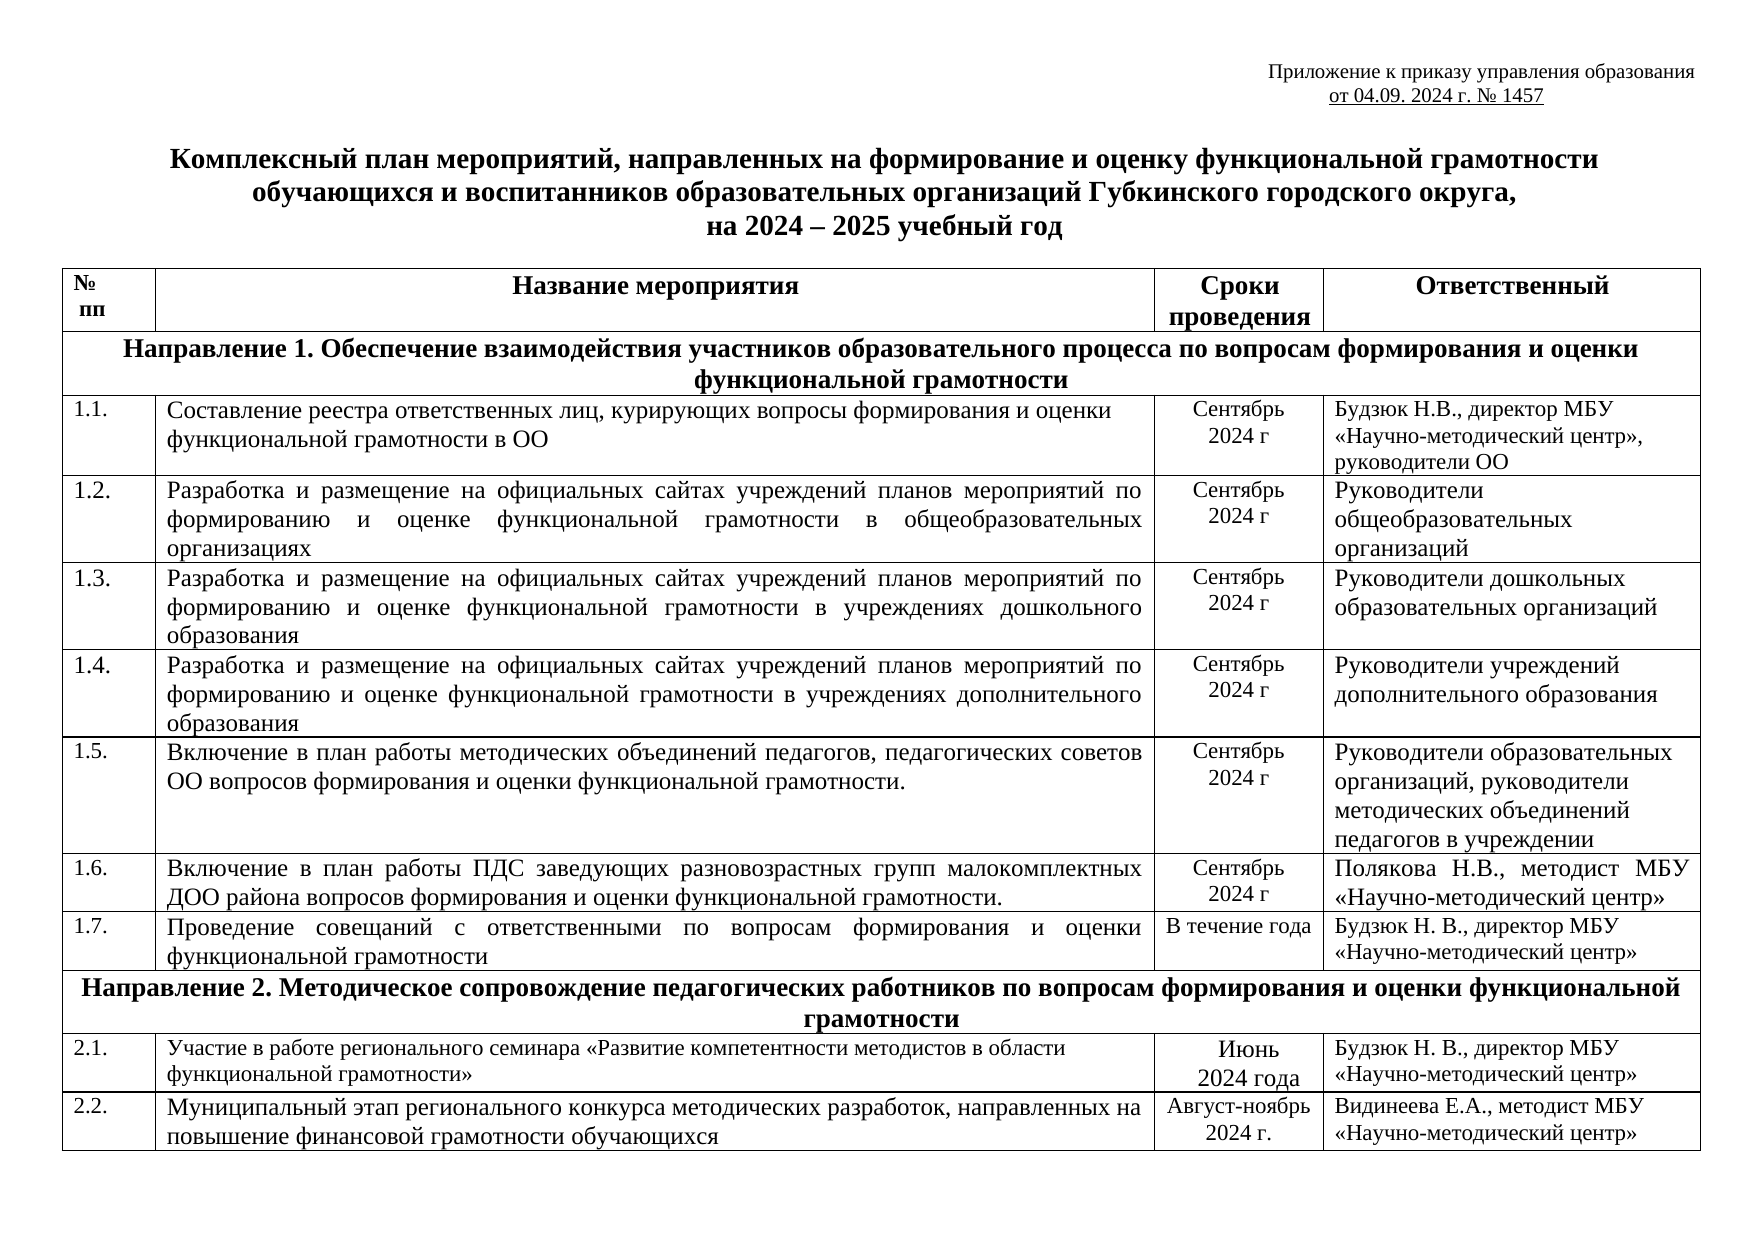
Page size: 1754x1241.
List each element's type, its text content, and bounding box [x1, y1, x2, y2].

table_cell 1.5. [63, 738, 155, 852]
table_cell Будзюк Н. В., директор МБУ «Научно-методический центр» [1324, 912, 1700, 969]
table_cell 1.7. [63, 912, 155, 969]
table_cell Разработка и размещение на официальных сайтах учреждений планов мероприятий по формированию и оценке функциональной грамотности в учреждениях дополнительного образования [156, 650, 1154, 736]
table_header Ответственный [1324, 269, 1700, 331]
table_cell Проведение совещаний с ответственными по вопросам формирования и оценки функциональной грамотности [156, 912, 1154, 969]
table_cell Видинеева Е.А., методист МБУ «Научно-методический центр» [1324, 1093, 1700, 1150]
text обучающихся и воспитанников образовательных организаций Губкинского городского округа, [59, 174, 1695, 208]
table_cell Сентябрь 2024 г [1155, 396, 1323, 474]
table_cell Руководители дошкольных образовательных организаций [1324, 563, 1700, 649]
table_cell Руководители общеобразовательных организаций [1324, 476, 1700, 562]
table_cell Август-ноябрь 2024 г. [1155, 1093, 1323, 1150]
table_cell Руководители образовательных организаций, руководители методических объединений педагогов в учреждении [1324, 738, 1700, 852]
table_cell Июнь 2024 года [1155, 1034, 1323, 1091]
table_cell Полякова Н.В., методист МБУ «Научно-методический центр» [1324, 854, 1700, 911]
table_cell 1.4. [63, 650, 155, 736]
table_cell В течение года [1155, 912, 1323, 969]
table_cell Составление реестра ответственных лиц, курирующих вопросы формирования и оценки функциональной грамотности в ОО [156, 396, 1154, 474]
table_cell Сентябрь 2024 г [1155, 854, 1323, 911]
text Приложение к приказу управления образования [59, 59, 1695, 83]
table_cell 1.1. [63, 396, 155, 474]
table_cell Сентябрь 2024 г [1155, 563, 1323, 649]
table_header Сроки проведения [1155, 269, 1323, 331]
table_cell Сентябрь 2024 г [1155, 650, 1323, 736]
table_cell 1.2. [63, 476, 155, 562]
table_cell Разработка и размещение на официальных сайтах учреждений планов мероприятий по формированию и оценке функциональной грамотности в общеобразовательных организациях [156, 476, 1154, 562]
table_cell Участие в работе регионального семинара «Развитие компетентности методистов в области функциональной грамотности» [156, 1034, 1154, 1091]
table_cell Направление 2. Методическое сопровождение педагогических работников по вопросам формирования и оценки функциональной грамотности [63, 971, 1700, 1033]
table_cell Включение в план работы ПДС заведующих разновозрастных групп малокомплектных ДОО района вопросов формирования и оценки функциональной грамотности. [156, 854, 1154, 911]
table_cell Сентябрь 2024 г [1155, 738, 1323, 852]
table_cell Руководители учреждений дополнительного образования [1324, 650, 1700, 736]
text от 04.09. 2024 г. № 1457 [59, 83, 1695, 107]
table_cell 2.2. [63, 1093, 155, 1150]
text Комплексный план мероприятий, направленных на формирование и оценку функциональной грамотности [59, 141, 1695, 174]
text на 2024 – 2025 учебный год [59, 208, 1695, 241]
table_header № пп [63, 269, 155, 331]
table_cell 1.6. [63, 854, 155, 911]
table_cell Включение в план работы методических объединений педагогов, педагогических советов ОО вопросов формирования и оценки функциональной грамотности. [156, 738, 1154, 852]
table_cell Муниципальный этап регионального конкурса методических разработок, направленных на повышение финансовой грамотности обучающихся [156, 1093, 1154, 1150]
table_cell 1.3. [63, 563, 155, 649]
table_cell Будзюк Н. В., директор МБУ «Научно-методический центр» [1324, 1034, 1700, 1091]
table_cell 2.1. [63, 1034, 155, 1091]
table_cell Разработка и размещение на официальных сайтах учреждений планов мероприятий по формированию и оценке функциональной грамотности в учреждениях дошкольного образования [156, 563, 1154, 649]
table_cell Сентябрь 2024 г [1155, 476, 1323, 562]
table_cell Направление 1. Обеспечение взаимодействия участников образовательного процесса по вопросам формирования и оценки функциональной грамотности [63, 332, 1700, 394]
table_header Название мероприятия [156, 269, 1154, 331]
table_cell Будзюк Н.В., директор МБУ «Научно-методический центр», руководители ОО [1324, 396, 1700, 474]
